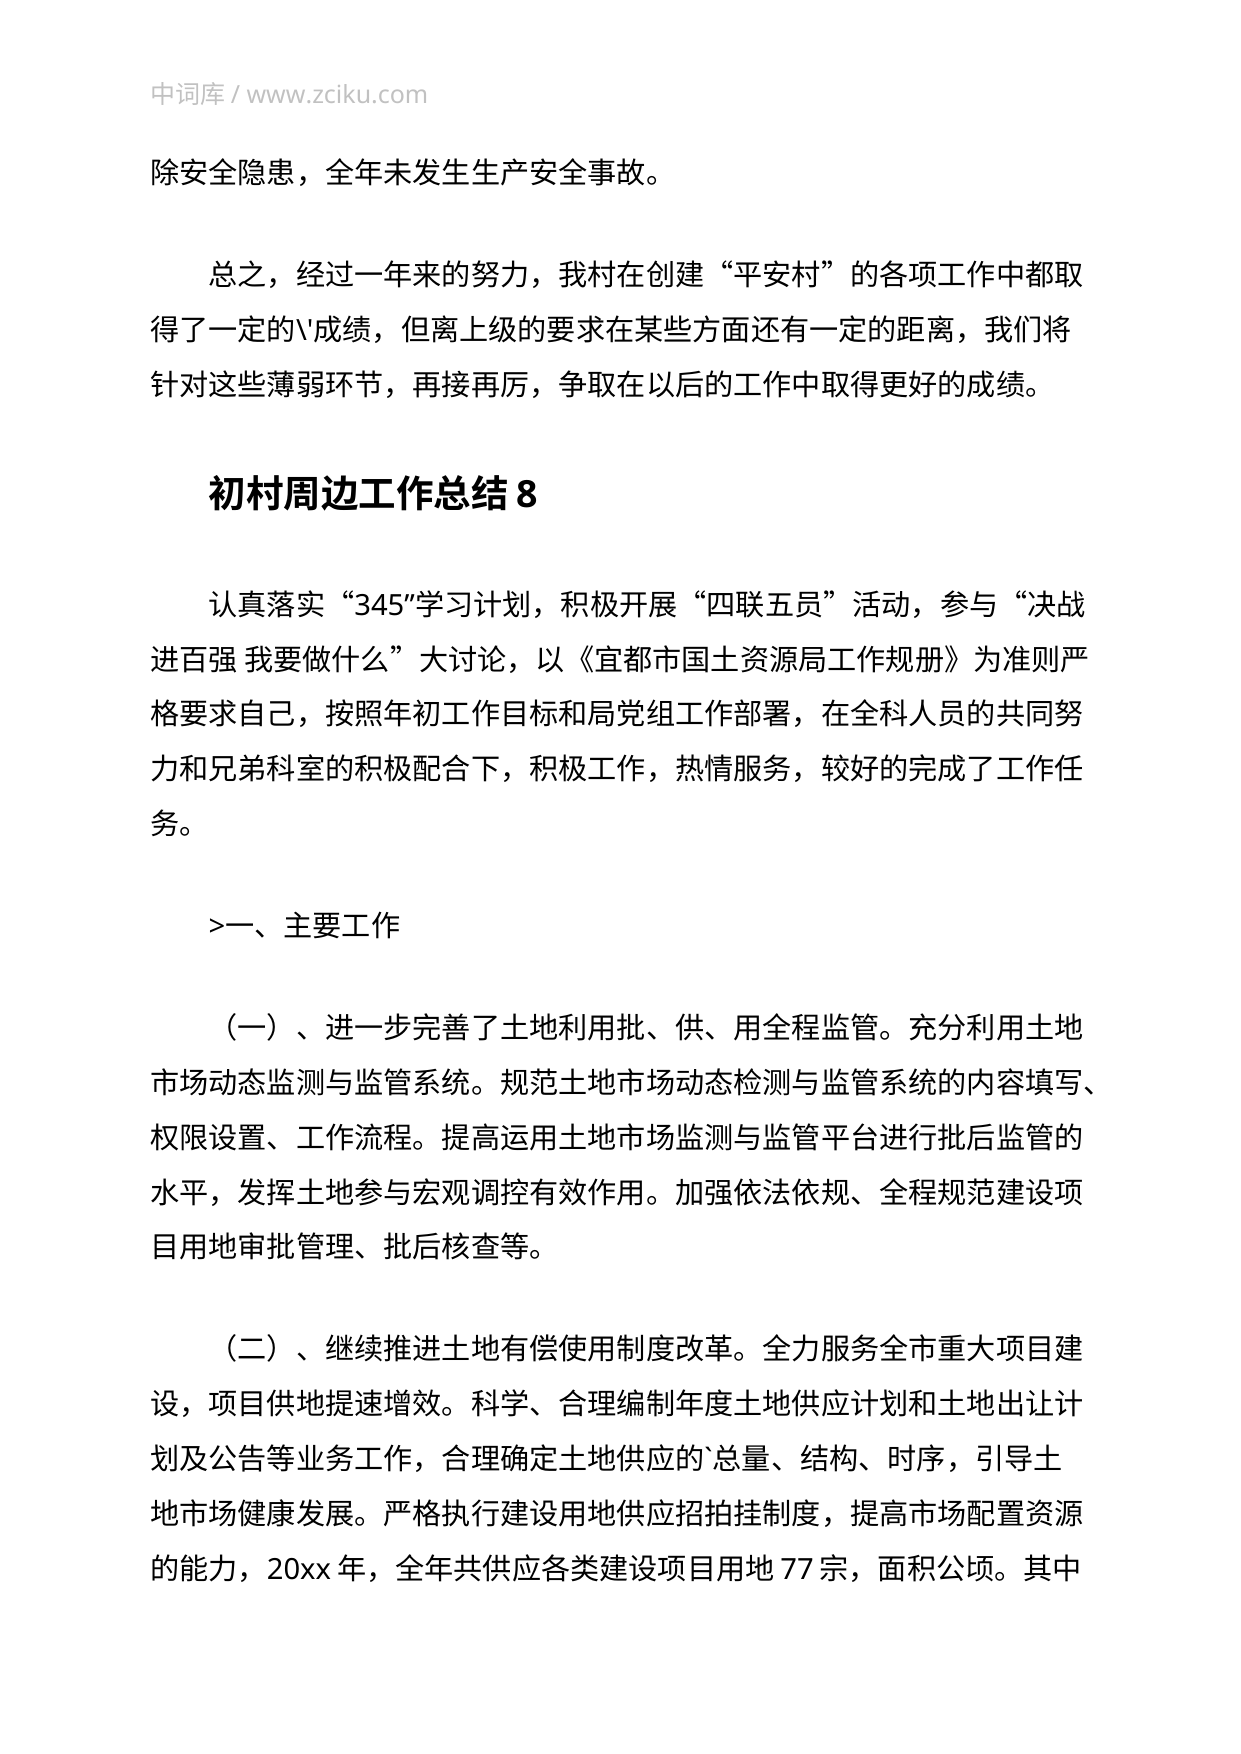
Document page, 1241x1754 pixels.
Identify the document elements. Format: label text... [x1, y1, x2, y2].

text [150, 150, 1090, 192]
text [150, 1326, 1090, 1588]
text 初村周边工作总结8 [150, 463, 1090, 518]
text 总之，经过一年来的努力，我村在创建“平安村”的各项工作中都取得了一定的\'成绩，但离上级的要求在某些方面还有一定的距离，我们将针对这些薄弱环节，再接再厉，争取在以后的工作中取得更好的成绩。 [150, 252, 1090, 404]
text >一、主要工作 [150, 902, 1090, 945]
text （一）、进一步完善了土地利用批、供、用全程监管。充分利用土地市场动态监测与监管系统。规范土地市场动态检测与监管系统的内容填写、权限设置、工作流程。提高运用土地市场监测与监管平台进行批后监管的水平，发挥土地参与宏观调控有效作用。加强依法依规、全程规范建设项目用地审批管理、批后核查等。 [150, 1004, 1090, 1266]
text 认真落实“345”学习计划，积极开展“四联五员”活动，参与“决战进百强 我要做什么”大讨论，以《宜都市国土资源局工作规册》为准则严格要求自己，按照年初工作目标和局党组工作部署，在全科人员的共同努力和兄弟科室的积极配合下，积极工作，热情服务，较好的完成了工作任务。 [150, 581, 1090, 843]
